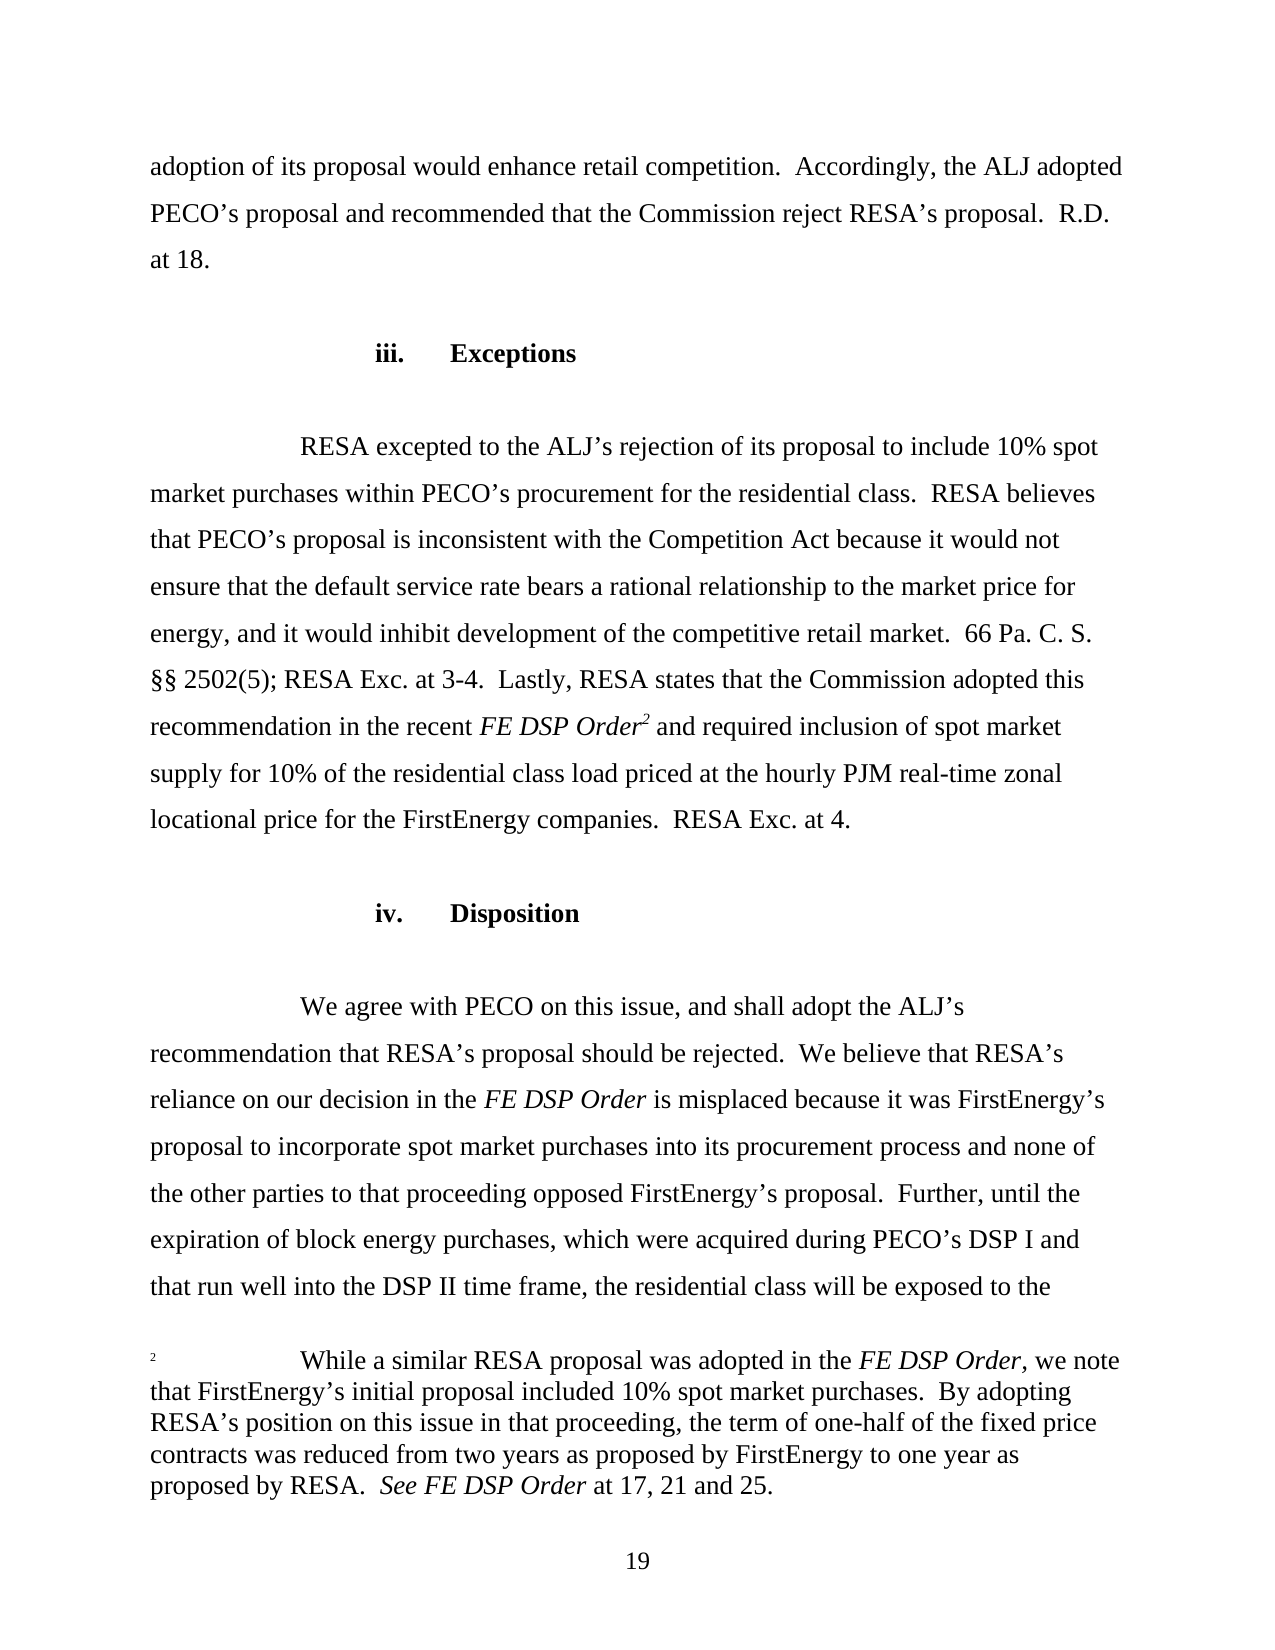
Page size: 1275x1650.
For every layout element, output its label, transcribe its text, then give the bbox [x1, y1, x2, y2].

text iv. Disposition [150, 897, 1125, 928]
text iii. Exceptions [150, 337, 1125, 368]
text RESA excepted to the ALJ’s rejection of its proposal to include 10% spot market purchases within PECO’s procurement for the residential class. RESA believes that PECO’s proposal is inconsistent with the Competition Act because it would not ensure that the default service rate bears a rational relationship to the market price for energy, and it would inhibit development of the competitive retail market. 66 Pa. C. S. §§ 2502(5); RESA Exc. at 3-4. Lastly, RESA states that the Commission adopted this recommendation in the recent FE DSP Order and required inclusion of spot market supply for 10% of the residential class load priced at the hourly PJM real-time zonal locational price for the FirstEnergy companies. RESA Exc. at 4. [150, 430, 1125, 834]
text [150, 150, 1125, 274]
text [150, 990, 1125, 1301]
